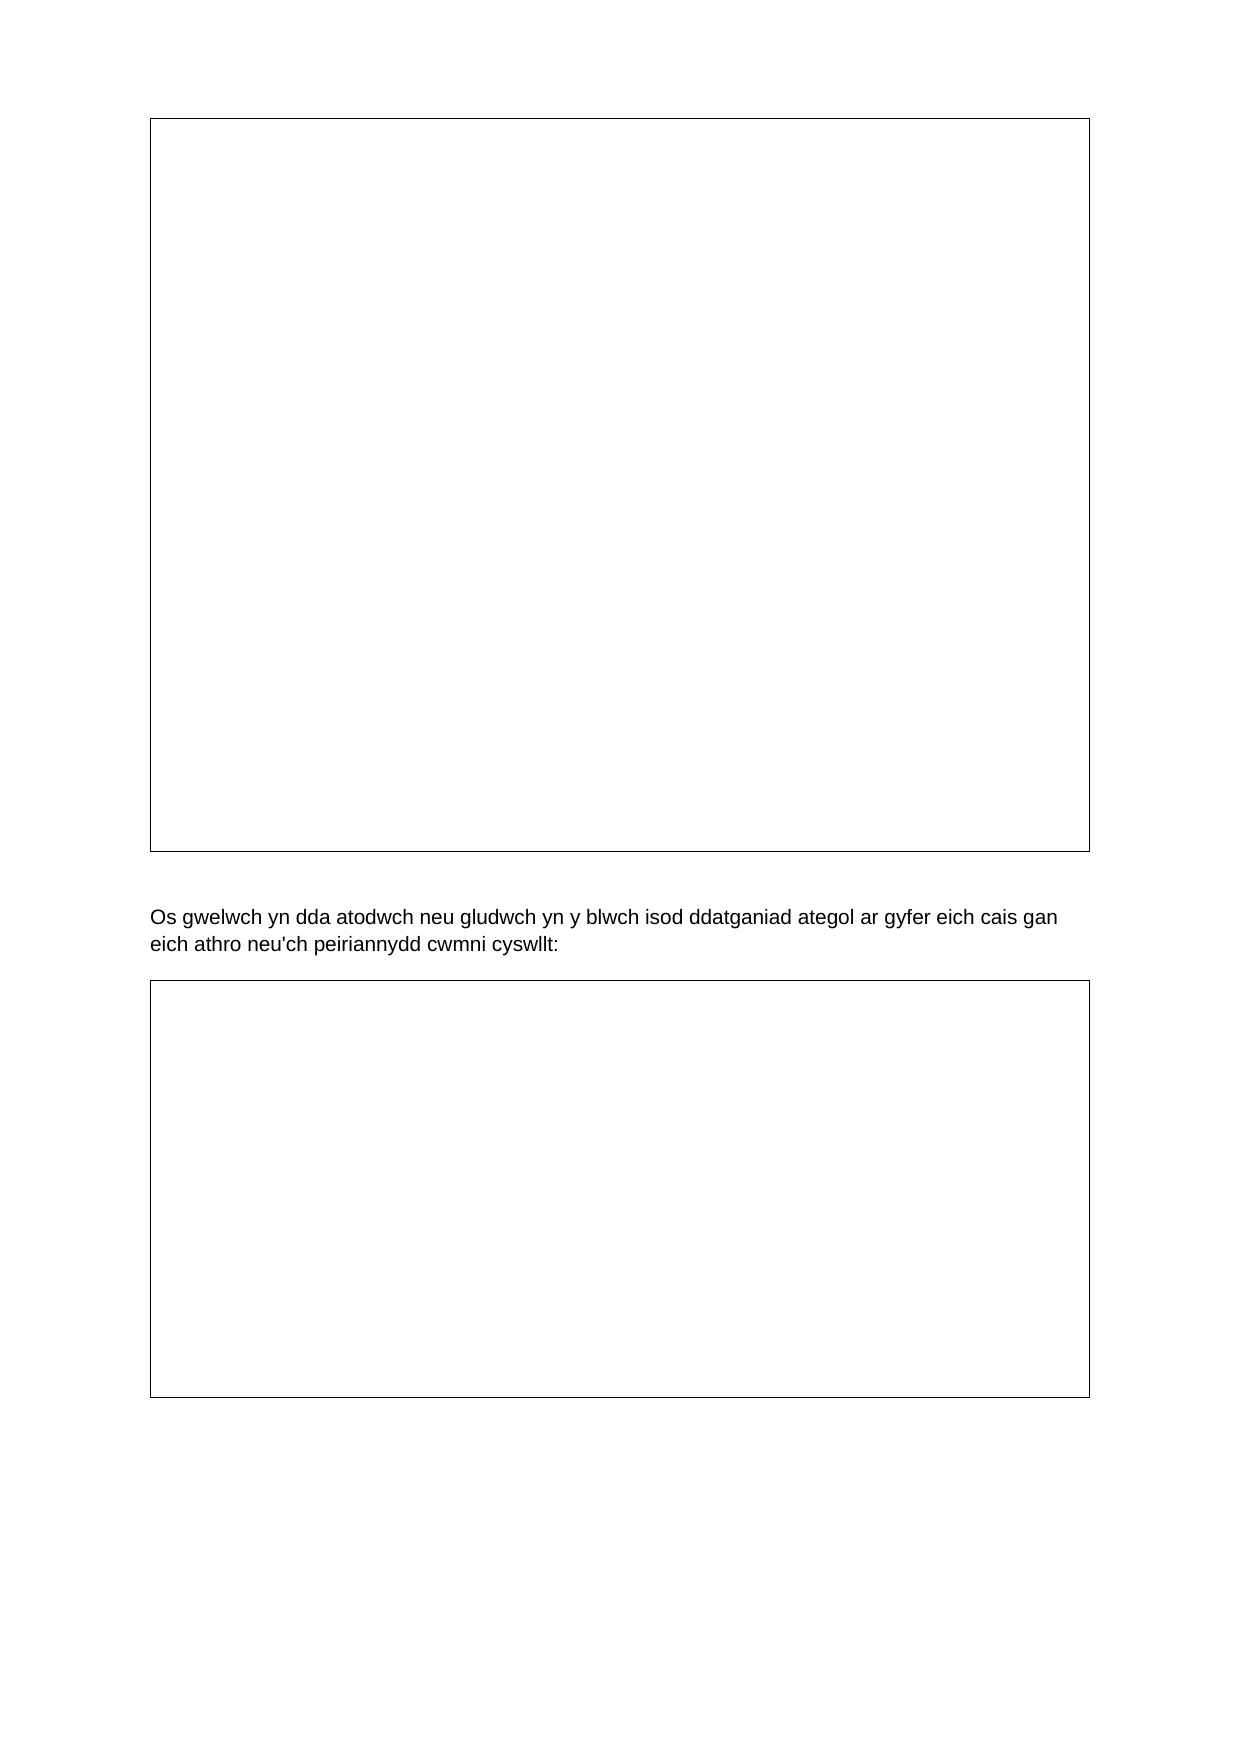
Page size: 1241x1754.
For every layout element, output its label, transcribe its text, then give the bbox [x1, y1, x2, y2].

table_header [151, 981, 1089, 1397]
table_cell [151, 119, 1089, 851]
text Os gwelwch yn dda atodwch neu gludwch yn y blwch isod ddatganiad ategol ar gyfer eich cais gan eich athro neu'ch peiriannydd cwmni cyswllt: [150, 904, 1090, 956]
